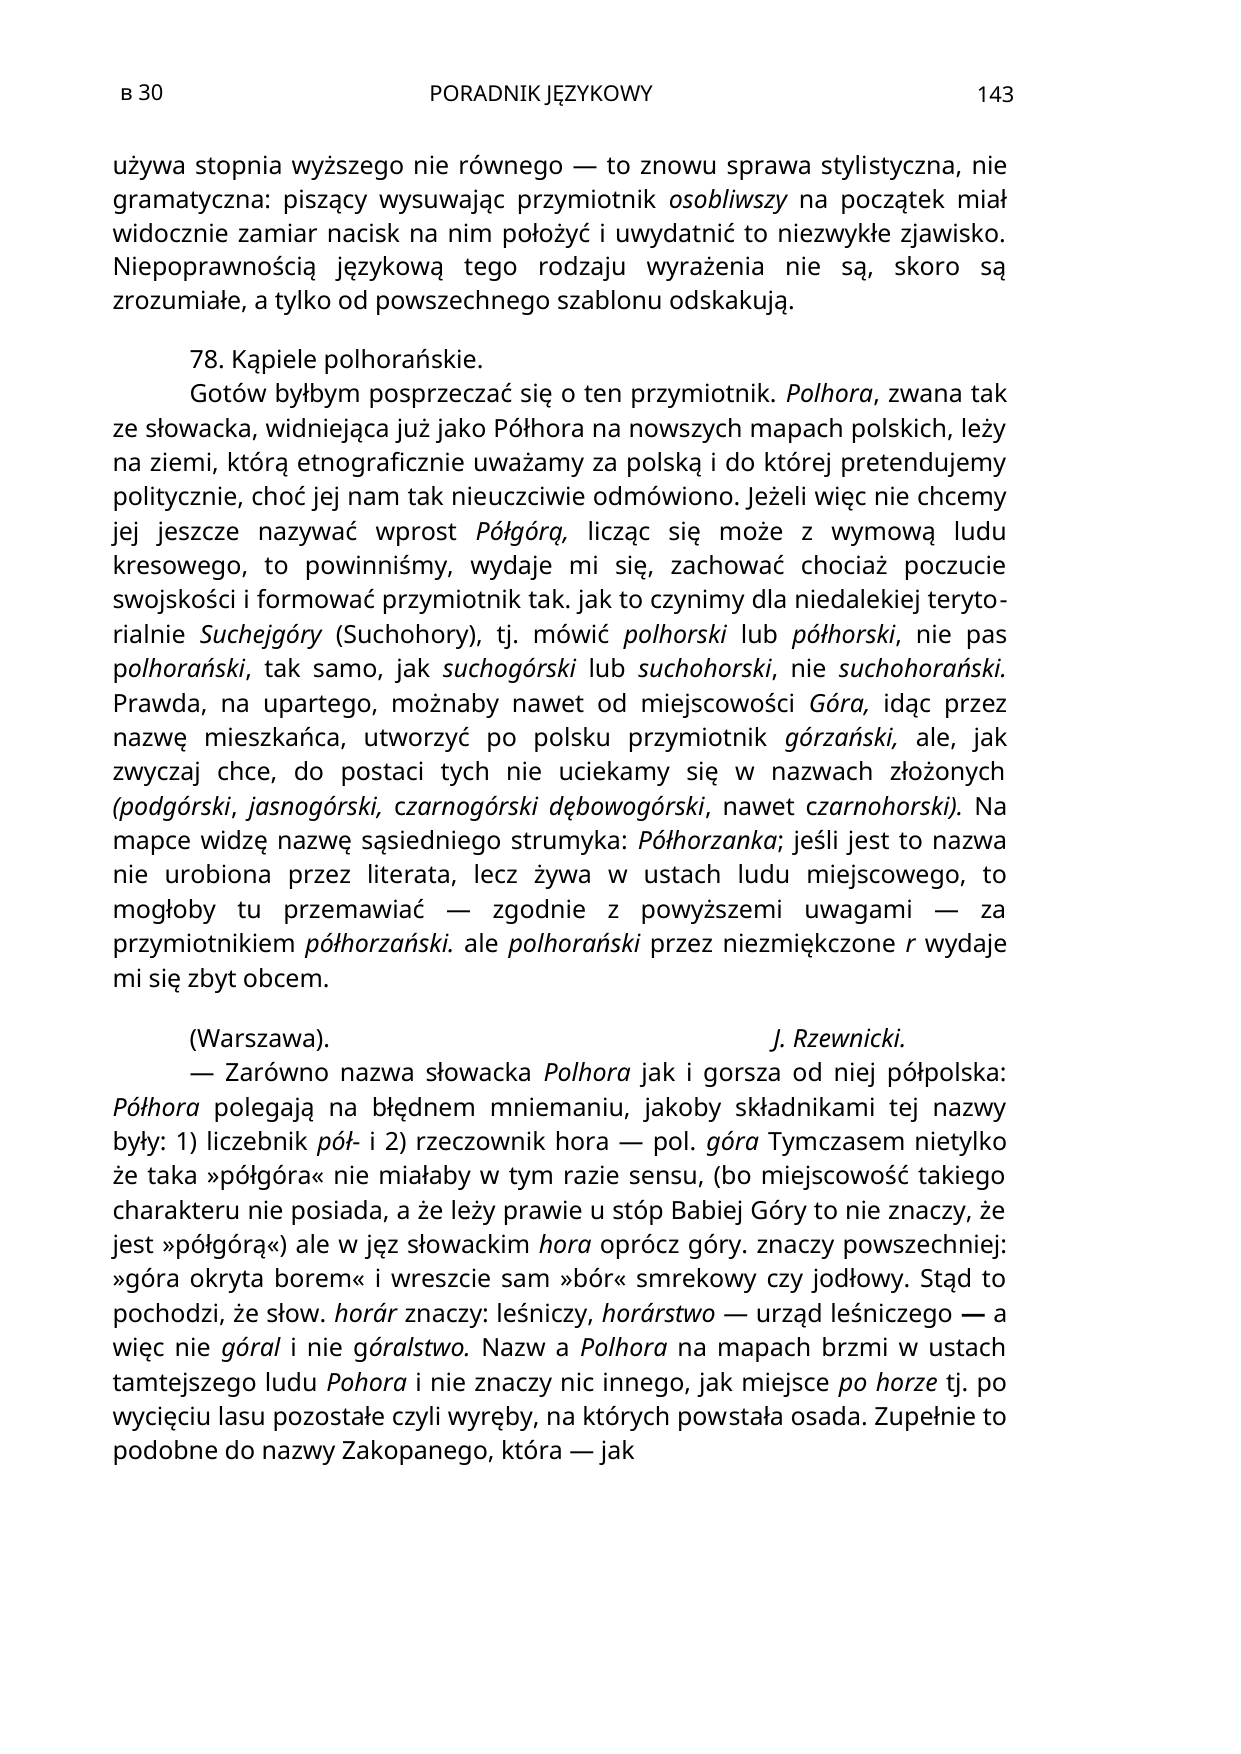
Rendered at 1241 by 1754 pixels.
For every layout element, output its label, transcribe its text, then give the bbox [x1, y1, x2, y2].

text używa stopnia wyższego nie równego — to znowu sprawa stylistyczna, nie gramatyczna: piszący wysuwając przymiotnik osobliwszy na początek miał widocznie zamiar nacisk na nim położyć i uwydatnić to niezwykłe zjawisko. Niepoprawnością językową tego rodzaju wyrażenia nie są, skoro są zrozumiałe, a tylko od powszechnego szablonu odskakują. [112, 147, 1007, 316]
text в 30 [120, 83, 163, 104]
text (Warszawa). J. Rzewnicki. [112, 1028, 1063, 1053]
text Gotów byłbym posprzeczać się o ten przymiotnik. Polhora, zwana tak ze słowacka, widniejąca już jako Półhora na nowszych mapach polskich, leży na ziemi, którą etnograficznie uważamy za polską i do której pretendujemy politycznie, choć jej nam tak nieuczciwie odmówiono. Jeżeli więc nie chcemy jej jeszcze nazywać wprost Półgórą, licząc się może z wymową ludu kresowego, to powinniśmy, wydaje mi się, zachować chociaż poczucie swojskości i formować przymiotnik tak. jak to czynimy dla niedalekiej terytorialnie Suchejgóry (Suchohory), tj. mówić polhorski lub półhorski, nie pas polhorański, tak samo, jak suchogórski lub suchohorski, nie suchohorański. Prawda, na upartego, możnaby nawet od miejscowości Góra, idąc przez nazwę mieszkańca, utworzyć po polsku przymiotnik górzański, ale, jak zwyczaj chce, do postaci tych nie uciekamy się w nazwach złożonych (podgórski, jasnogórski, czarnogórski dębowogórski, nawet czarnohorski). Na mapce widzę nazwę sąsiedniego strumyka: Półhorzanka; jeśli jest to nazwa nie urobiona przez literata, lecz żywa w ustach ludu miejscowego, to mogłoby tu przemawiać — zgodnie z powyższemi uwagami — za przymiotnikiem półhorzański. ale polhorański przez niezmiękczone r wydaje mi się zbyt obcem. [112, 375, 1007, 994]
text 78. Kąpiele polhorańskie. [112, 341, 1063, 375]
text — Zarówno nazwa słowacka Polhora jak i gorsza od niej półpolska: Półhora polegają na błędnem mniemaniu, jakoby składnikami tej nazwy były: 1) liczebnik pół- i 2) rzeczownik hora — pol. góra Tymczasem nietylko że taka »półgóra« nie miałaby w tym razie sensu, (bo miejscowość takiego charakteru nie posiada, a że leży prawie u stóp Babiej Góry to nie znaczy, że jest »półgórą«) ale w jęz słowackim hora oprócz góry. znaczy powszechniej: »góra okryta borem« i wreszcie sam »bór« smrekowy czy jodłowy. Stąd to pochodzi, że słow. horár znaczy: leśniczy, horárstwo — urząd leśniczego — a więc nie góral i nie góralstwo. Nazw a Polhora na mapach brzmi w ustach tamtejszego ludu Pohora i nie znaczy nic innego, jak miejsce po horze tj. po wycięciu lasu pozostałe czyli wyręby, na których powstała osada. Zupełnie to podobne do nazwy Zakopanego, która — jak [112, 1054, 1007, 1467]
text PORADNIK JĘZYKOWY [429, 84, 653, 106]
text 143 [977, 85, 1014, 107]
